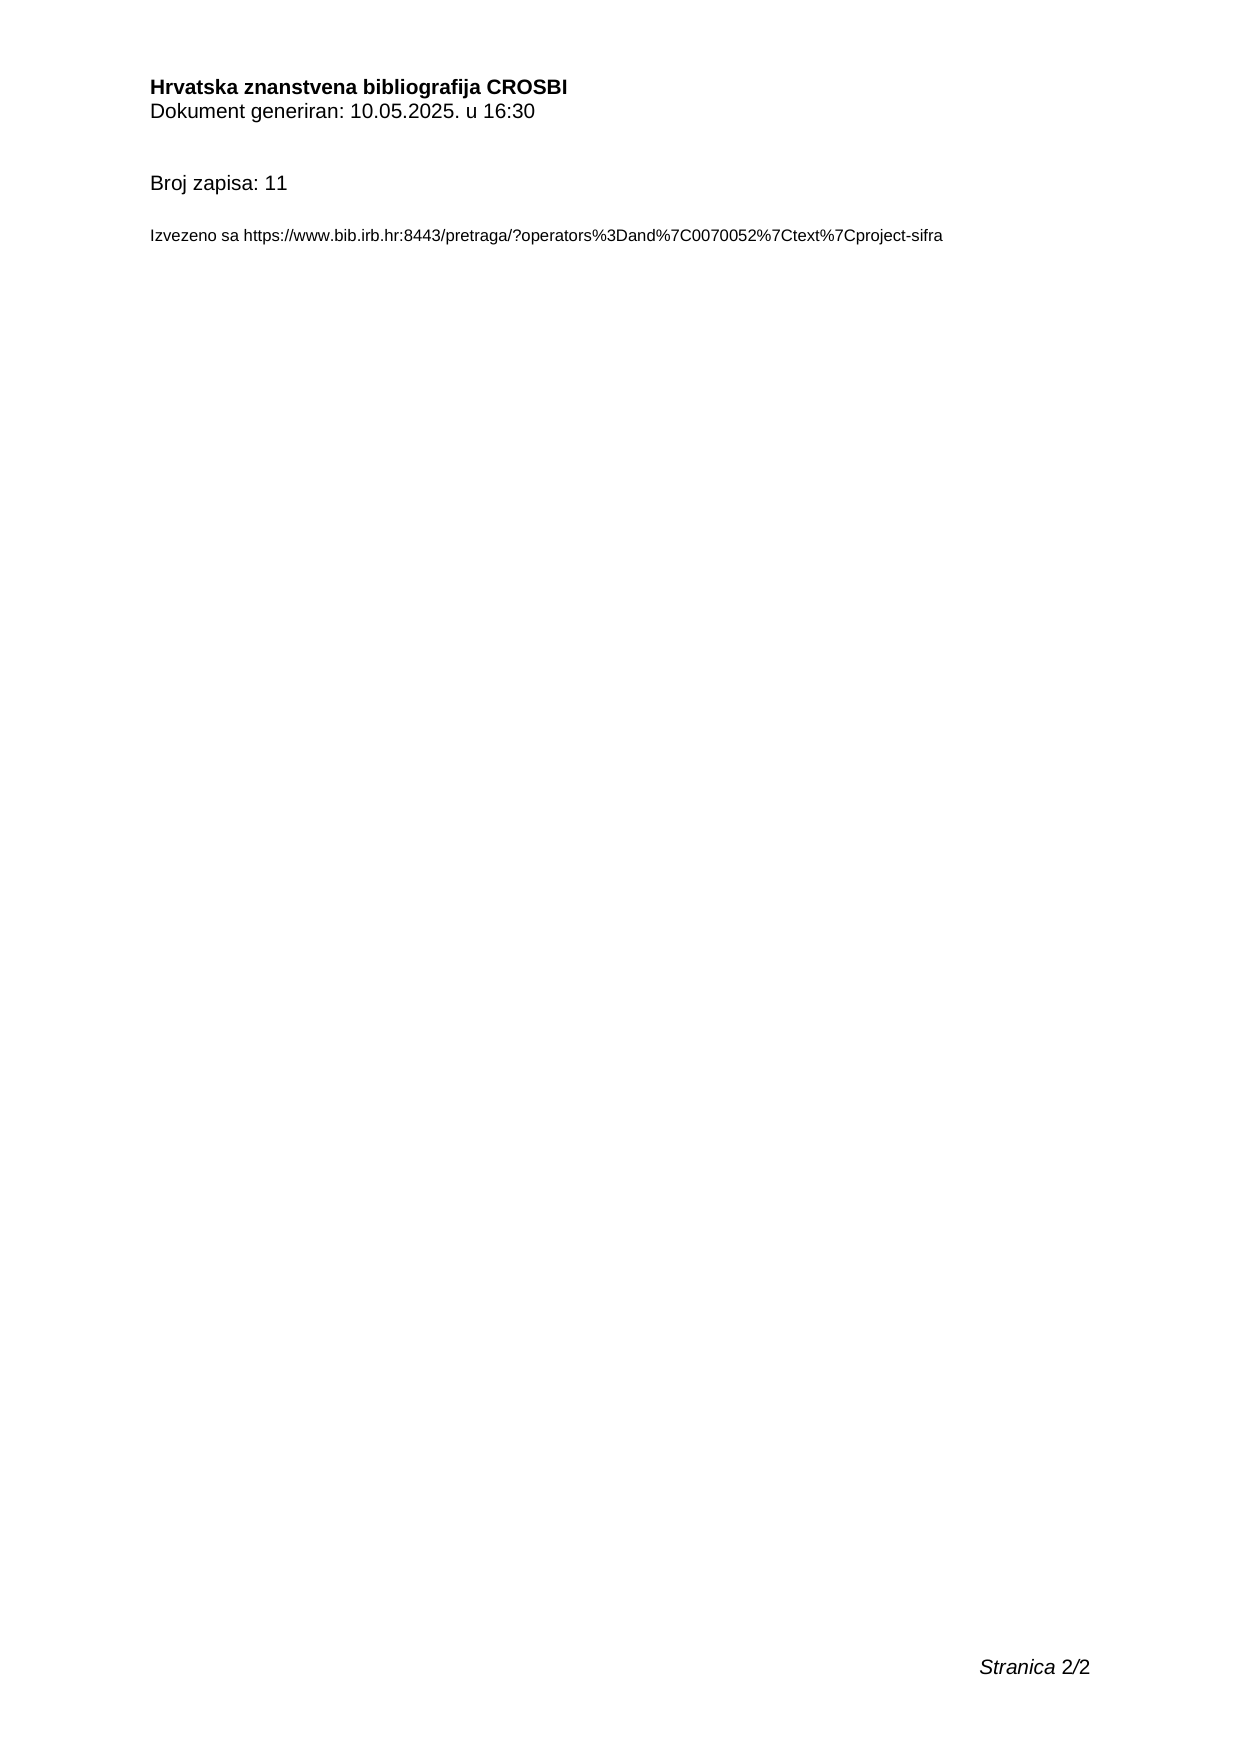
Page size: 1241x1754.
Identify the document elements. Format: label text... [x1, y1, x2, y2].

text Izvezeno sa https://www.bib.irb.hr:8443/pretraga/?operators%3Dand%7C0070052%7Ctext%7Cproject-sifra [150, 226, 1090, 245]
text Broj zapisa: 11 [150, 171, 1090, 195]
